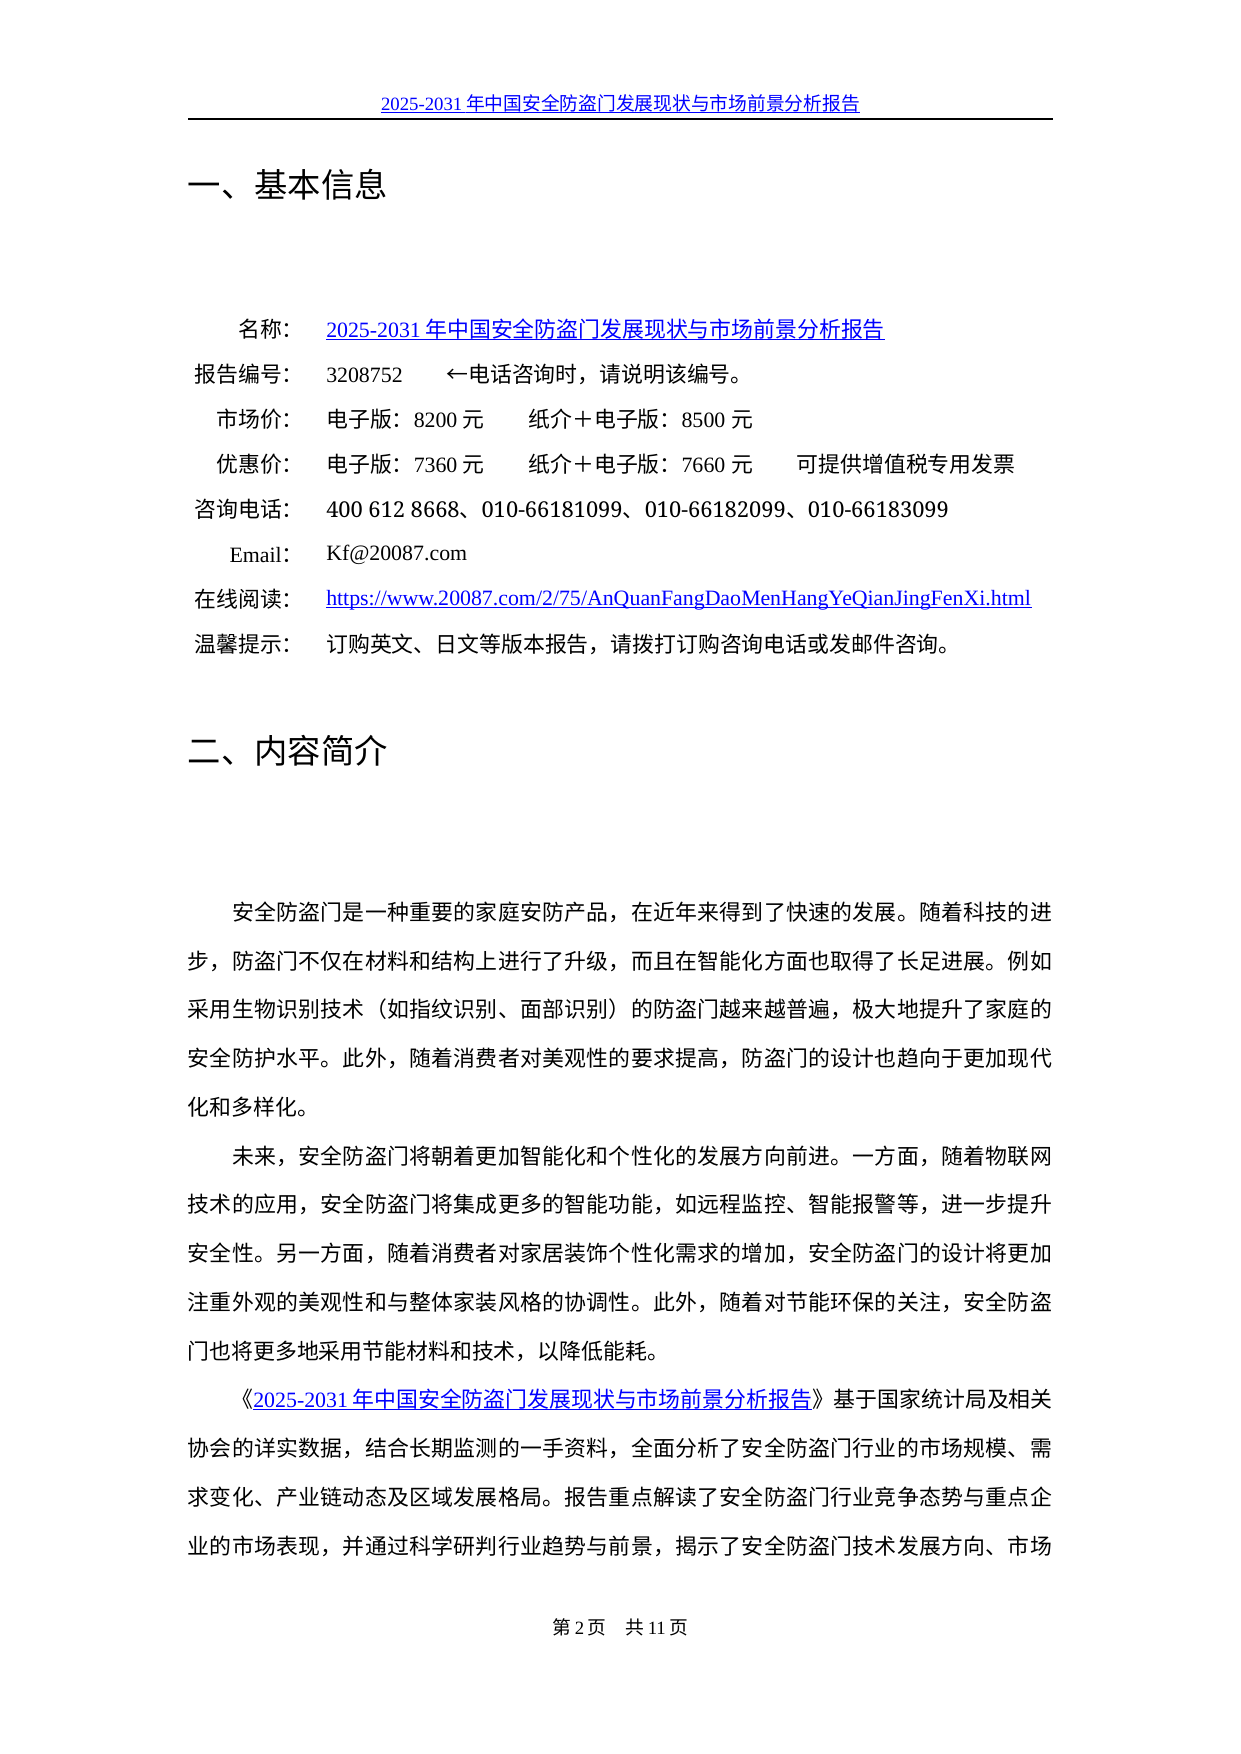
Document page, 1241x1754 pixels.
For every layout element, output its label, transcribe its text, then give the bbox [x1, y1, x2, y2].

table_cell Kf@20087.com [315, 537, 1073, 582]
table_cell 咨询电话： [167, 492, 315, 537]
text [187, 894, 1053, 1561]
table_cell 市场价： [167, 402, 315, 447]
table_cell 在线阅读： [167, 582, 315, 627]
table_cell Email： [167, 537, 315, 582]
title 一、基本信息 [187, 150, 1053, 215]
title 二、内容简介 [187, 717, 1053, 782]
table_header 2025-2031年中国安全防盗门发展现状与市场前景分析报告 [315, 312, 1073, 357]
table_cell [315, 582, 1073, 627]
table_header 名称： [167, 312, 315, 357]
table_cell 电子版：8200 元 纸介＋电子版：8500 元 [315, 402, 1073, 447]
table_cell 400 612 8668、010-66181099、010-66182099、010-66183099 [315, 492, 1073, 537]
table_cell 电子版：7360 元 纸介＋电子版：7660 元 可提供增值税专用发票 [315, 447, 1073, 492]
table_cell 报告编号： [167, 357, 315, 402]
table_cell 3208752 ←电话咨询时，请说明该编号。 [315, 357, 1073, 402]
table_cell 订购英文、日文等版本报告，请拨打订购咨询电话或发邮件咨询。 [315, 627, 1073, 672]
table_cell 优惠价： [167, 447, 315, 492]
table_cell 温馨提示： [167, 627, 315, 672]
